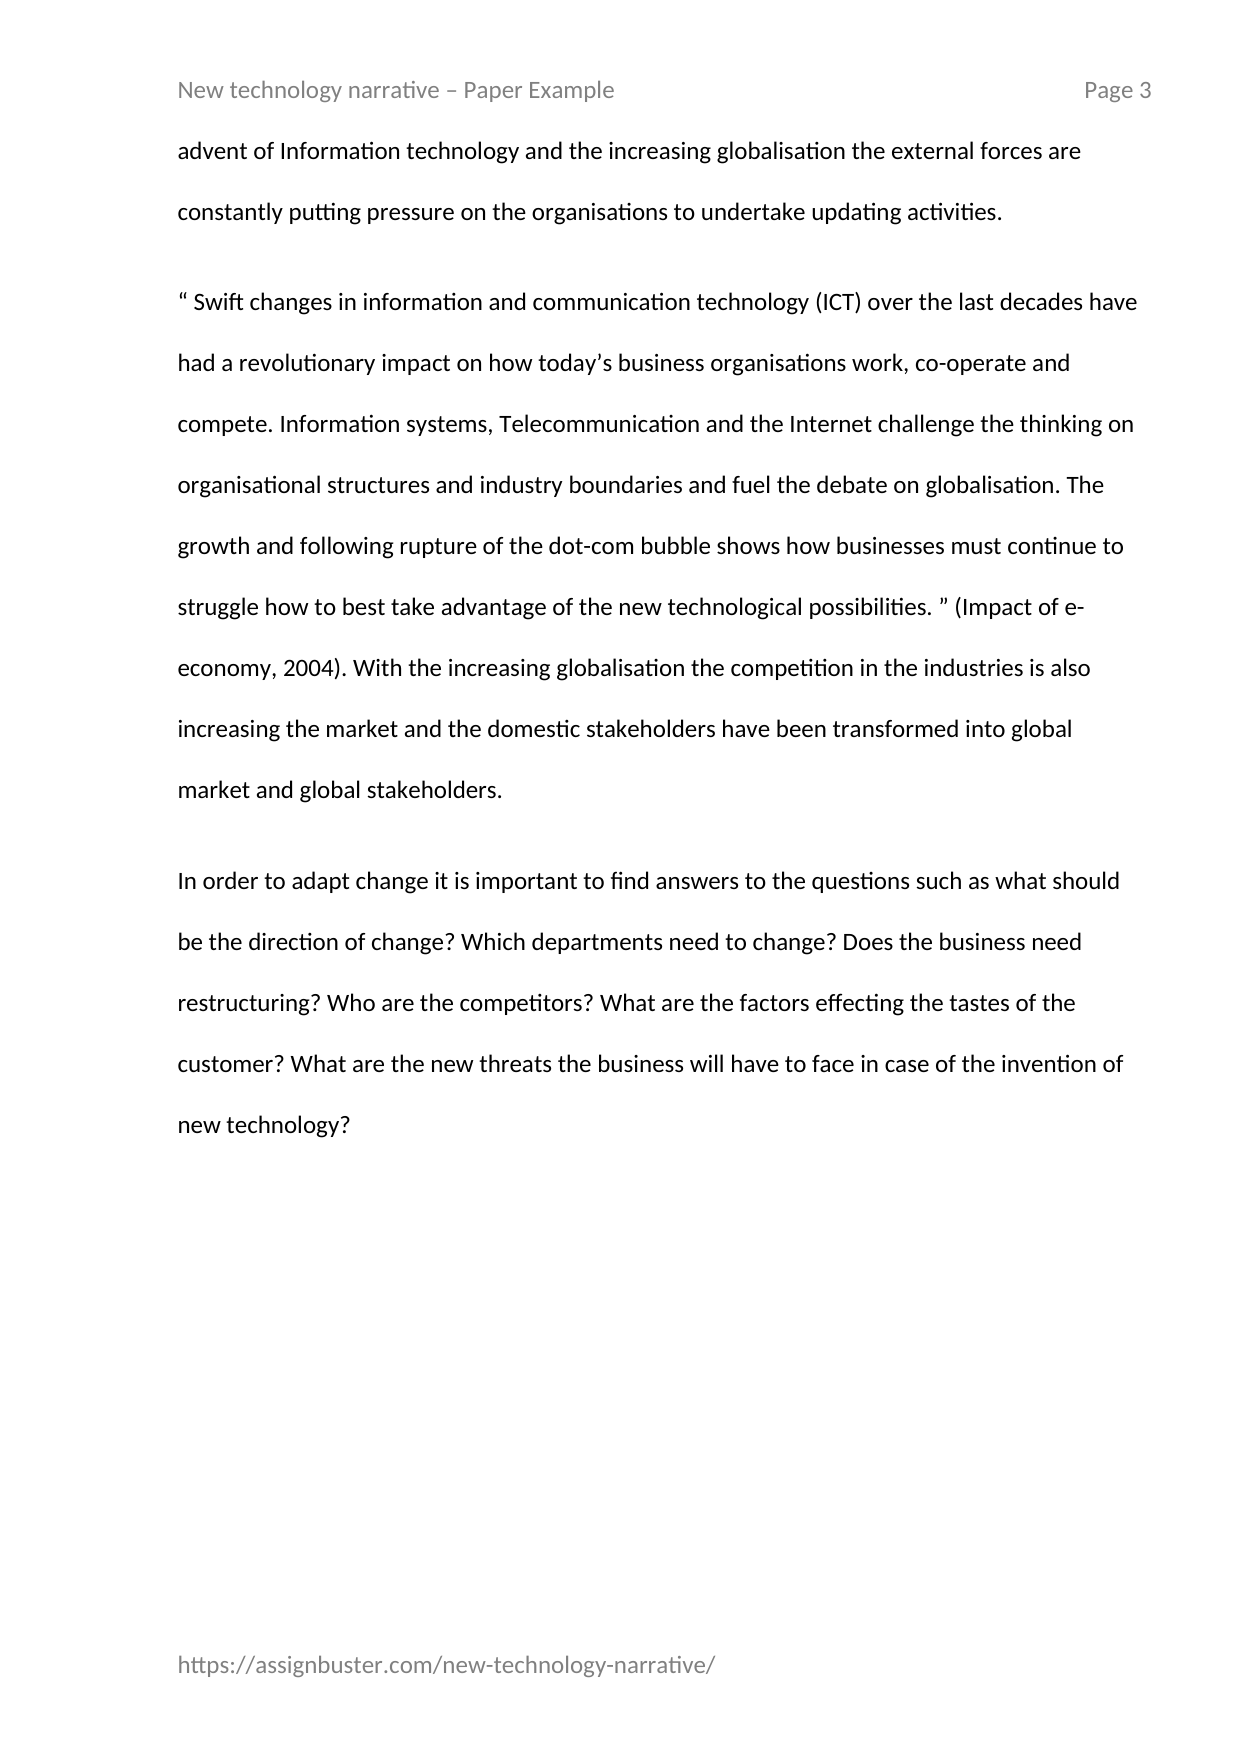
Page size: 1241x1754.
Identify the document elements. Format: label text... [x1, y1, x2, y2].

text In order to adapt change it is important to find answers to the questions such as what should be the direction of change? Which departments need to change? Does the business need restructuring? Who are the competitors? What are the factors effecting the tastes of the customer? What are the new threats the business will have to face in case of the invention of new technology? [177, 865, 1152, 1140]
text “ Swift changes in information and communication technology (ICT) over the last decades have had a revolutionary impact on how today’s business organisations work, co-operate and compete. Information systems, Telecommunication and the Internet challenge the thinking on organisational structures and industry boundaries and fuel the debate on globalisation. The growth and following rupture of the dot-com bubble shows how businesses must continue to struggle how to best take advantage of the new technological possibilities. ” (Impact of e-economy, 2004). With the increasing globalisation the competition in the industries is also increasing the market and the domestic stakeholders have been transformed into global market and global stakeholders. [177, 286, 1152, 805]
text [177, 135, 1152, 226]
